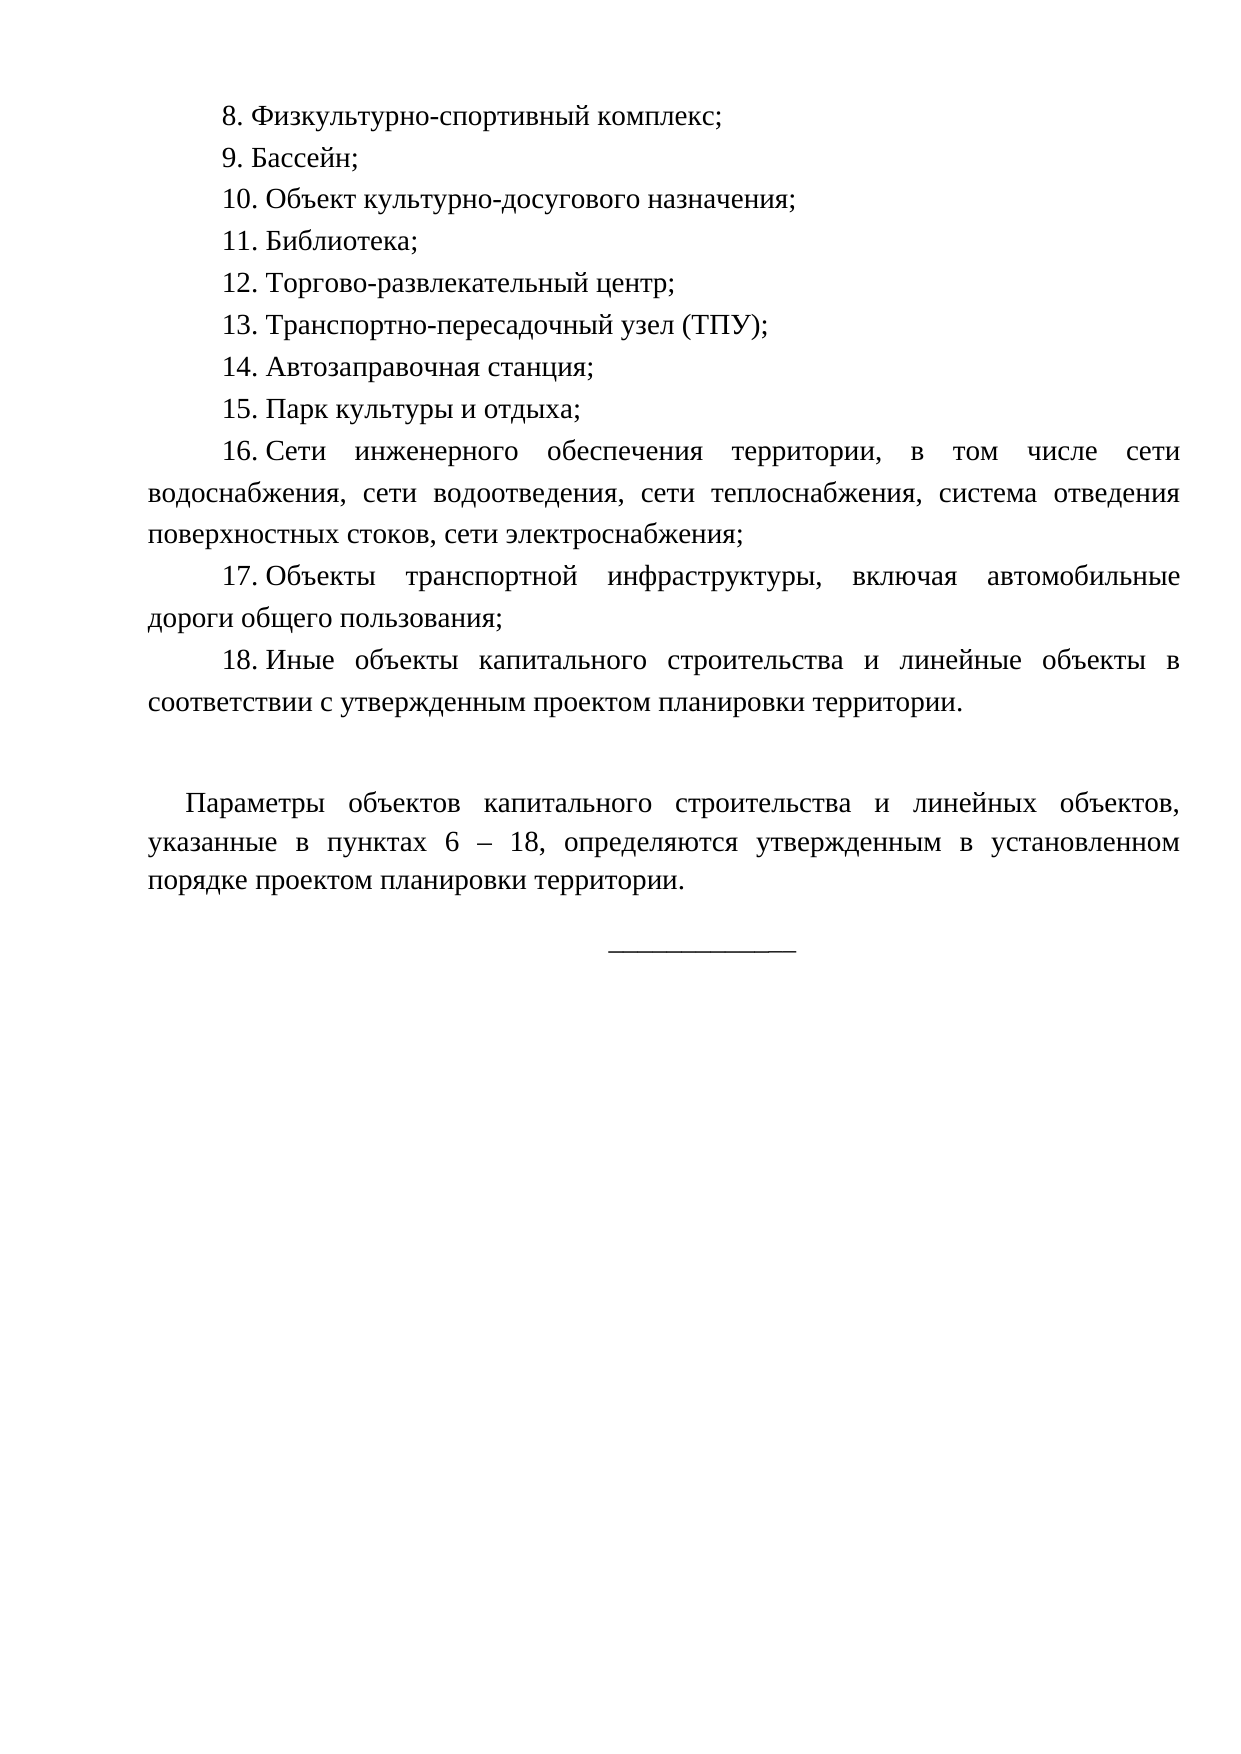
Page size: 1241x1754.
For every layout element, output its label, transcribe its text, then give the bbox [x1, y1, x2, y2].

list _____________ [223, 922, 1181, 955]
text 13. Транспортно-пересадочный узел (ТПУ); [148, 307, 1181, 341]
text 10. Объект культурно-досугового назначения; [148, 182, 1181, 215]
text 16. Сети инженерного обеспечения территории, в том числе сети водоснабжения, сети водоотведения, сети теплоснабжения, система отведения поверхностных стоков, сети электроснабжения; [148, 433, 1181, 550]
text 14. Автозаправочная станция; [148, 349, 1181, 383]
text 15. Парк культуры и отдыха; [148, 391, 1181, 424]
text 11. Библиотека; [148, 223, 1181, 257]
text Параметры объектов капитального строительства и линейных объектов, указанные в пунктах 6 – 18, определяются утвержденным в установленном порядке проектом планировки территории. [148, 785, 1181, 896]
text 12. Торгово-развлекательный центр; [148, 265, 1181, 299]
text 8. Физкультурно-спортивный комплекс; [148, 98, 1181, 131]
text 9. Бассейн; [148, 140, 1181, 173]
text 17. Объекты транспортной инфраструктуры, включая автомобильные дороги общего пользования; [148, 558, 1181, 634]
text 18. Иные объекты капитального строительства и линейные объекты в соответствии с утвержденным проектом планировки территории. [148, 642, 1181, 718]
